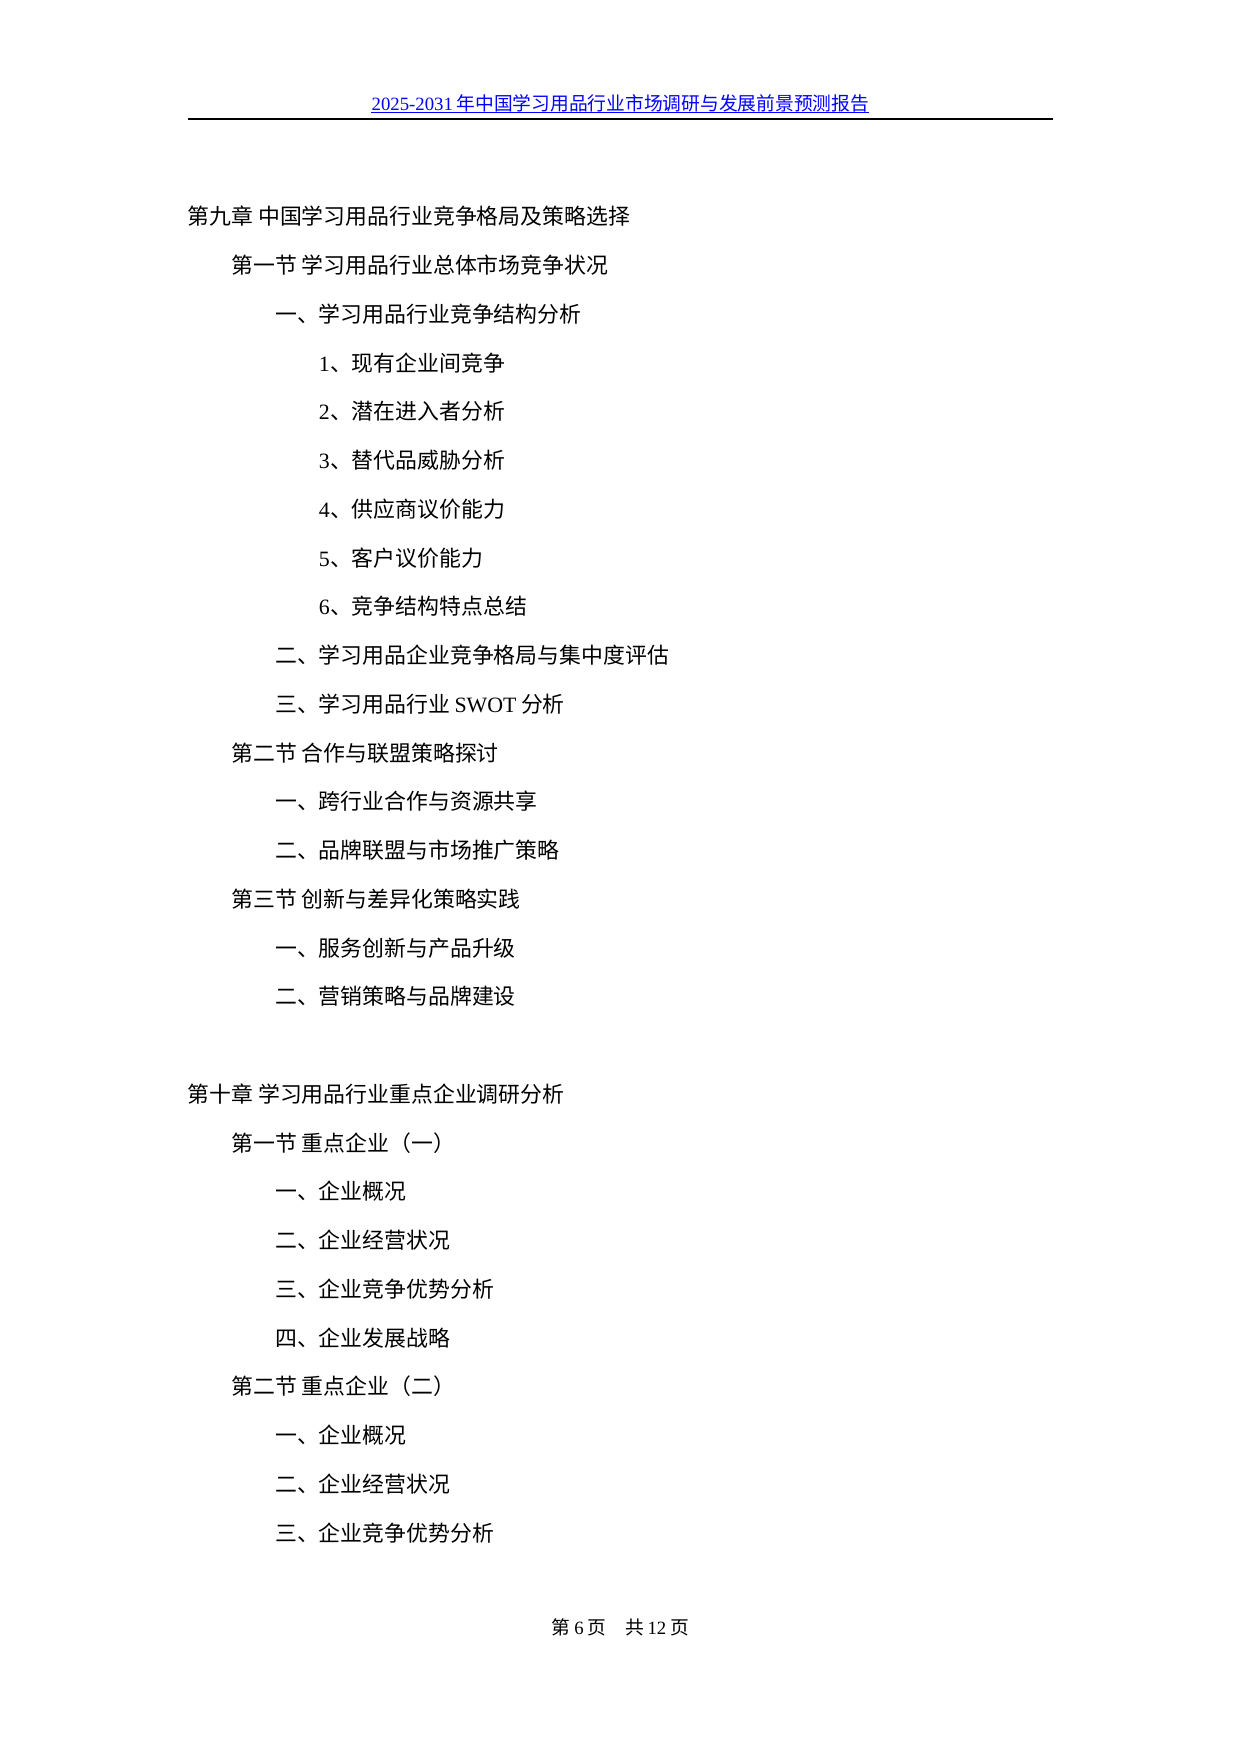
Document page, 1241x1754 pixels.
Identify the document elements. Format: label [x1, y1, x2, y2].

text [187, 150, 1053, 1548]
